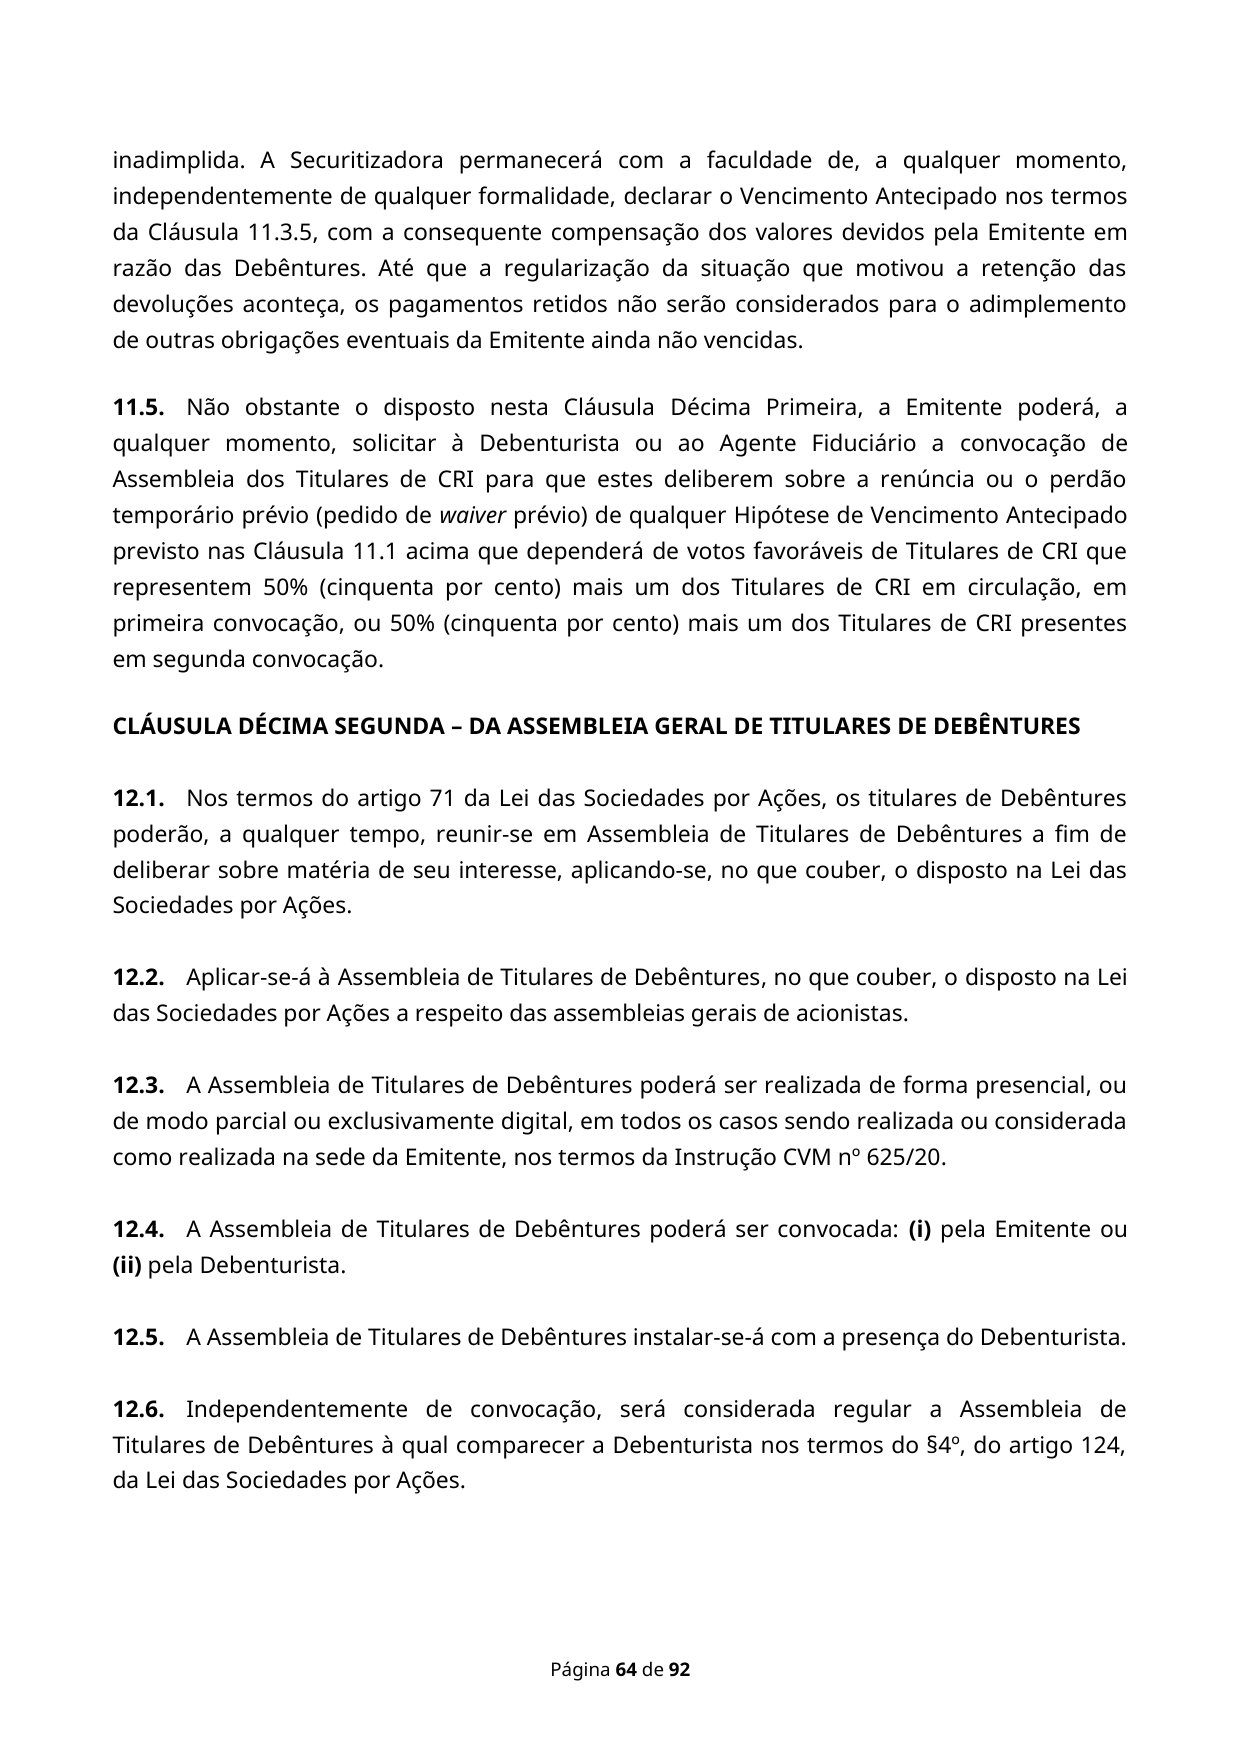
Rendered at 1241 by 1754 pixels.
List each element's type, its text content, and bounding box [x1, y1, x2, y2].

list Aplicar-se-á à Assembleia de Titulares de Debêntures, no que couber, o disposto na Lei das Sociedades por Ações a respeito das assembleias gerais de acionistas. [112, 961, 1128, 1028]
list A Assembleia de Titulares de Debêntures instalar-se-á com a presença do Debenturista. [112, 1321, 1128, 1352]
list Independentemente de convocação, será considerada regular a Assembleia de Titulares de Debêntures à qual comparecer a Debenturista nos termos do §4º, do artigo 124, da Lei das Sociedades por Ações. [112, 1393, 1128, 1496]
list Nos termos do artigo 71 da Lei das Sociedades por Ações, os titulares de Debêntures poderão, a qualquer tempo, reunir-se em Assembleia de Titulares de Debêntures a fim de deliberar sobre matéria de seu interesse, aplicando-se, no que couber, o disposto na Lei das Sociedades por Ações. [112, 782, 1128, 921]
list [112, 144, 1128, 355]
list A Assembleia de Titulares de Debêntures poderá ser realizada de forma presencial, ou de modo parcial ou exclusivamente digital, em todos os casos sendo realizada ou considerada como realizada na sede da Emitente, nos termos da Instrução CVM nº 625/20. [112, 1069, 1128, 1172]
list Não obstante o disposto nesta Cláusula Décima Primeira, a Emitente poderá, a qualquer momento, solicitar à Debenturista ou ao Agente Fiduciário a convocação de Assembleia dos Titulares de CRI para que estes deliberem sobre a renúncia ou o perdão temporário prévio (pedido de waiver prévio) de qualquer Hipótese de Vencimento Antecipado previsto nas Cláusula 11.1 acima que dependerá de votos favoráveis de Titulares de CRI que representem 50% (cinquenta por cento) mais um dos Titulares de CRI em circulação, em primeira convocação, ou 50% (cinquenta por cento) mais um dos Titulares de CRI presentes em segunda convocação. [112, 391, 1128, 674]
list A Assembleia de Titulares de Debêntures poderá ser convocada: (i) pela Emitente ou (ii) pela Debenturista. [112, 1213, 1128, 1280]
subtitle CLÁUSULA DÉCIMA SEGUNDA – DA ASSEMBLEIA GERAL DE TITULARES DE DEBÊNTURES [112, 710, 1128, 741]
